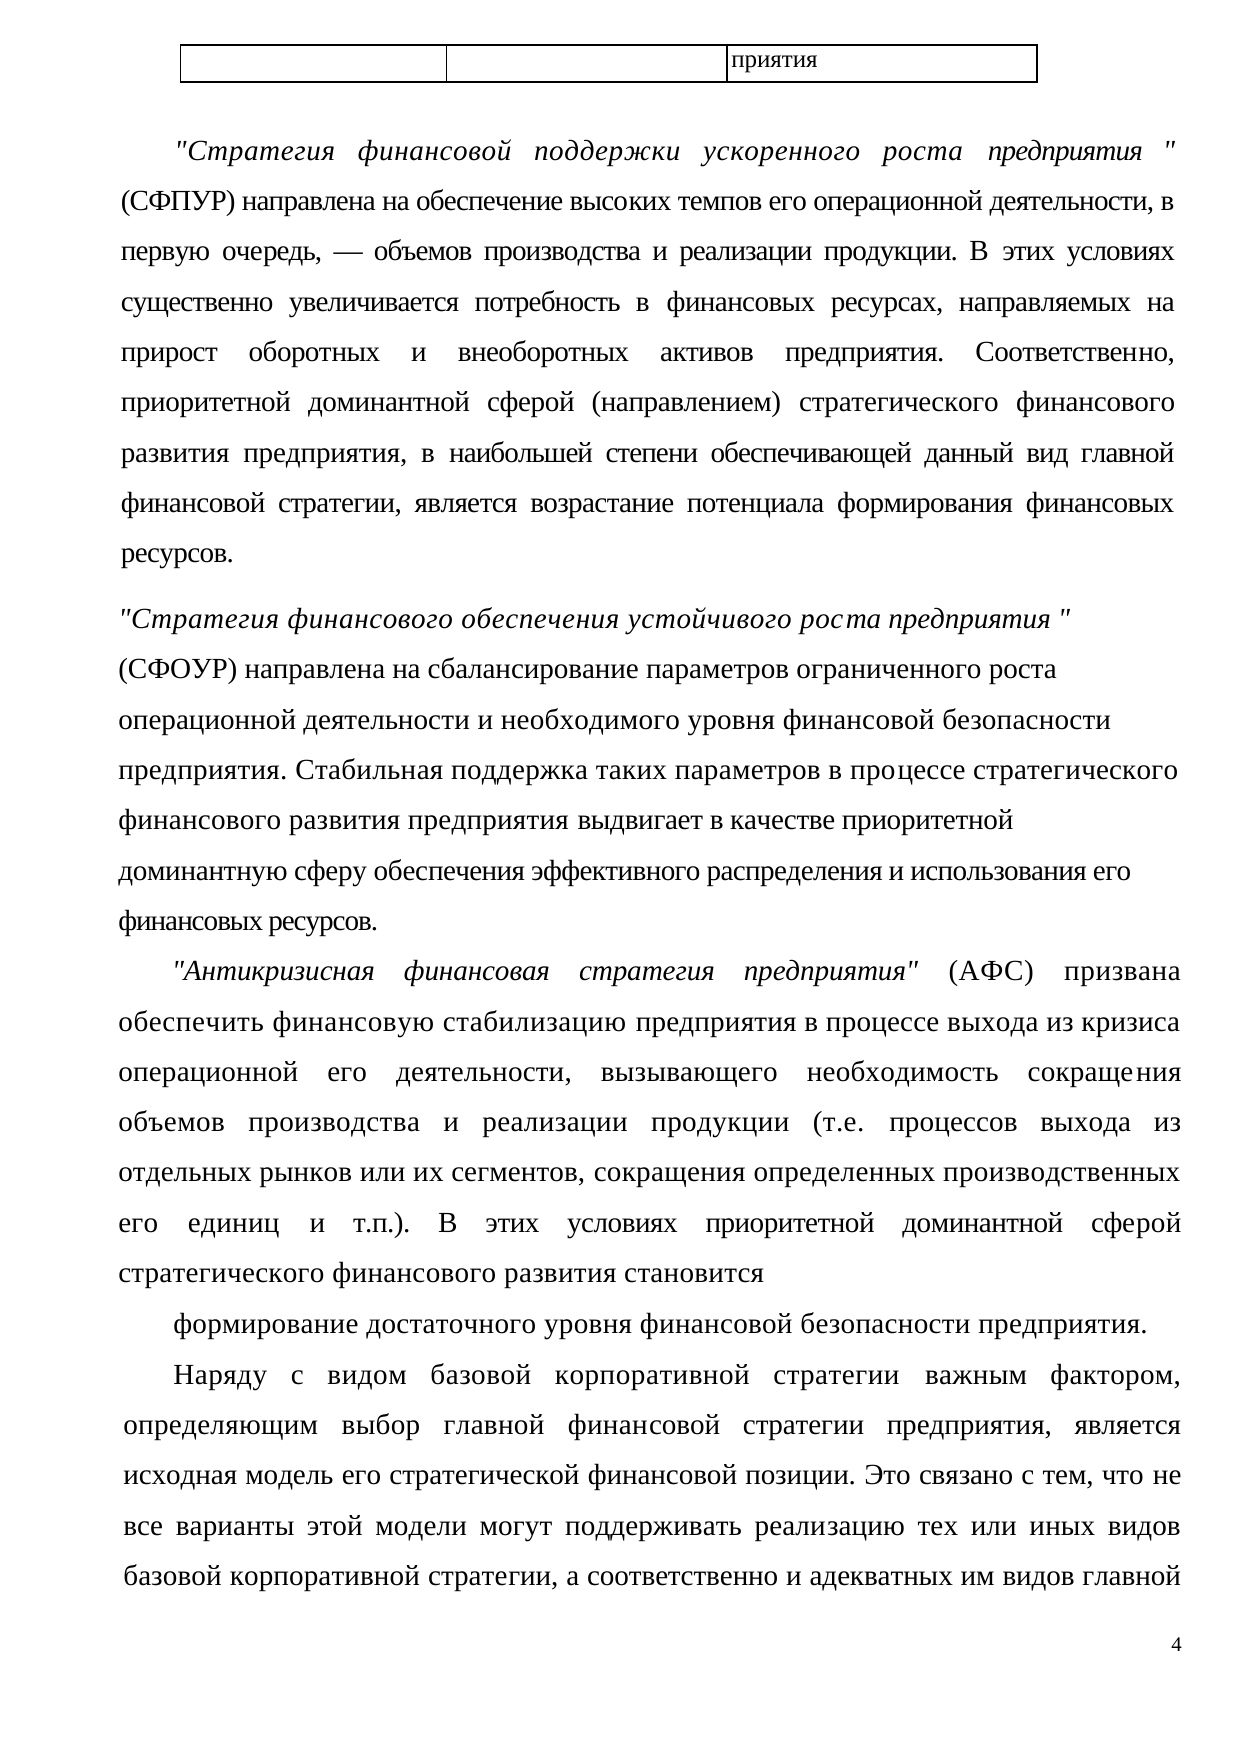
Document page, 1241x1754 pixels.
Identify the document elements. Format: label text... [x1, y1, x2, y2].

text "Стратегия финансовой поддержки ускоренного роста предприятия " (СФПУР) направлена на обеспечение высоких темпов его операционной деятельности, в первую очередь, — объемов производства и реализации продукции. В этих условиях существенно увеличивается потребность в финансовых ресурсах, направляемых на прирост оборотных и внеоборотных активов предприятия. Соответственно, приоритетной доминантной сферой (направлением) стратегического финансового развития предприятия, в наибольшей степени обеспечивающей данный вид главной финансовой стратегии, является возрастание потенциала формирования финансовых ресурсов. [121, 133, 1175, 569]
table_cell [447, 46, 726, 81]
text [123, 1357, 1181, 1592]
text "Стратегия финансового обеспечения устойчивого роста предприятия " (СФОУР) направлена на сбалансирование параметров ограниченного роста операционной деятельности и необходимого уровня финансовой безопасности предприятия. Стабильная поддержка таких параметров в процессе стратегического финансового развития предприятия выдвигает в качестве приоритетной доминантную сферу обеспечения эффективного распределения и использования его финансовых ресурсов. [118, 601, 1181, 937]
table_cell [181, 46, 446, 81]
table_cell приятия [728, 46, 1036, 81]
text "Антикризисная финансовая стратегия предприятия" (АФС) призвана обеспечить финансовую стабилизацию предприятия в процессе выхода из кризиса операционной его деятельности, вызывающего необходимость сокращения объемов производства и реализации продукции (т.е. процессов выхода из отдельных рынков или их сегментов, сокращения определенных производственных его единиц и т.п.). В этих условиях приоритетной доминантной сферой стратегического финансового развития становится [118, 953, 1181, 1289]
text формирование достаточного уровня финансовой безопасности предприятия. [123, 1306, 1181, 1339]
